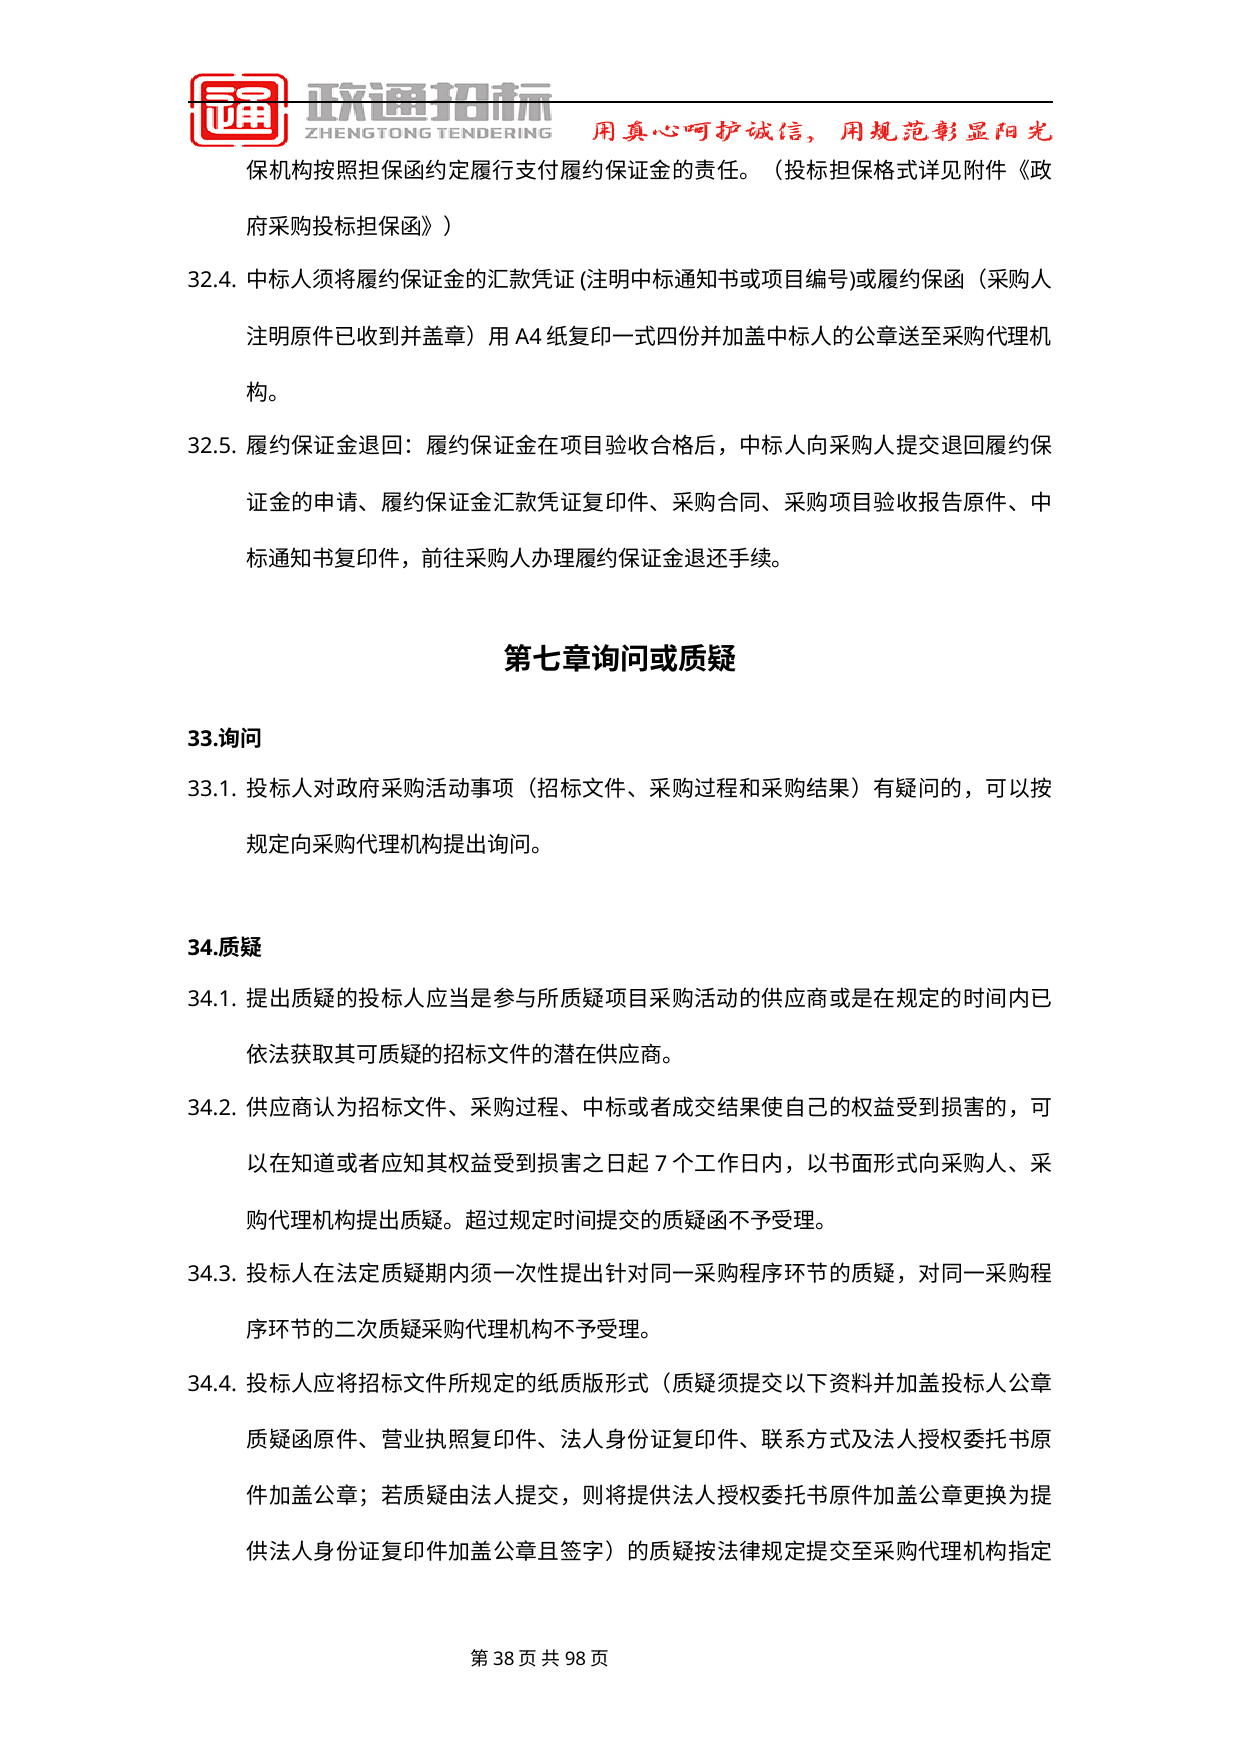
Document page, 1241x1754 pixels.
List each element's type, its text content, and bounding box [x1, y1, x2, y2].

list 采用履约保函方式：履约担保。是指由担保机构为供应商交纳履约保证金向采购人或采购代理机构提供的保证担保。供应商未按政府采购合同履行约定义务的，由担保机构按照担保函约定履行支付履约保证金的责任。（投标担保格式详见附件《政府采购投标担保函》） [187, 150, 1053, 244]
list 提出质疑的投标人应当是参与所质疑项目采购活动的供应商或是在规定的时间内已依法获取其可质疑的招标文件的潜在供应商。 [187, 978, 1053, 1071]
subtitle 33.询问 [187, 721, 1053, 752]
picture [188, 103, 1053, 147]
list 履约保证金退回：履约保证金在项目验收合格后，中标人向采购人提交退回履约保证金的申请、履约保证金汇款凭证复印件、采购合同、采购项目验收报告原件、中标通知书复印件，前往采购人办理履约保证金退还手续。 [187, 425, 1053, 575]
list 中标人须将履约保证金的汇款凭证 (注明中标通知书或项目编号)或履约保函（采购人注明原件已收到并盖章）用A4纸复印一式四份并加盖中标人的公章送至采购代理机构。 [187, 259, 1053, 409]
list 投标人在法定质疑期内须一次性提出针对同一采购程序环节的质疑，对同一采购程序环节的二次质疑采购代理机构不予受理。 [187, 1253, 1053, 1347]
subtitle 第七章询问或质疑 [187, 636, 1053, 678]
list 投标人对政府采购活动事项（招标文件、采购过程和采购结果）有疑问的，可以按规定向采购代理机构提出询问。 [187, 768, 1053, 862]
subtitle 34.质疑 [187, 930, 1053, 962]
list 供应商认为招标文件、采购过程、中标或者成交结果使自己的权益受到损害的，可以在知道或者应知其权益受到损害之日起7个工作日内，以书面形式向采购人、采购代理机构提出质疑。超过规定时间提交的质疑函不予受理。 [187, 1087, 1053, 1237]
picture [188, 73, 1053, 101]
